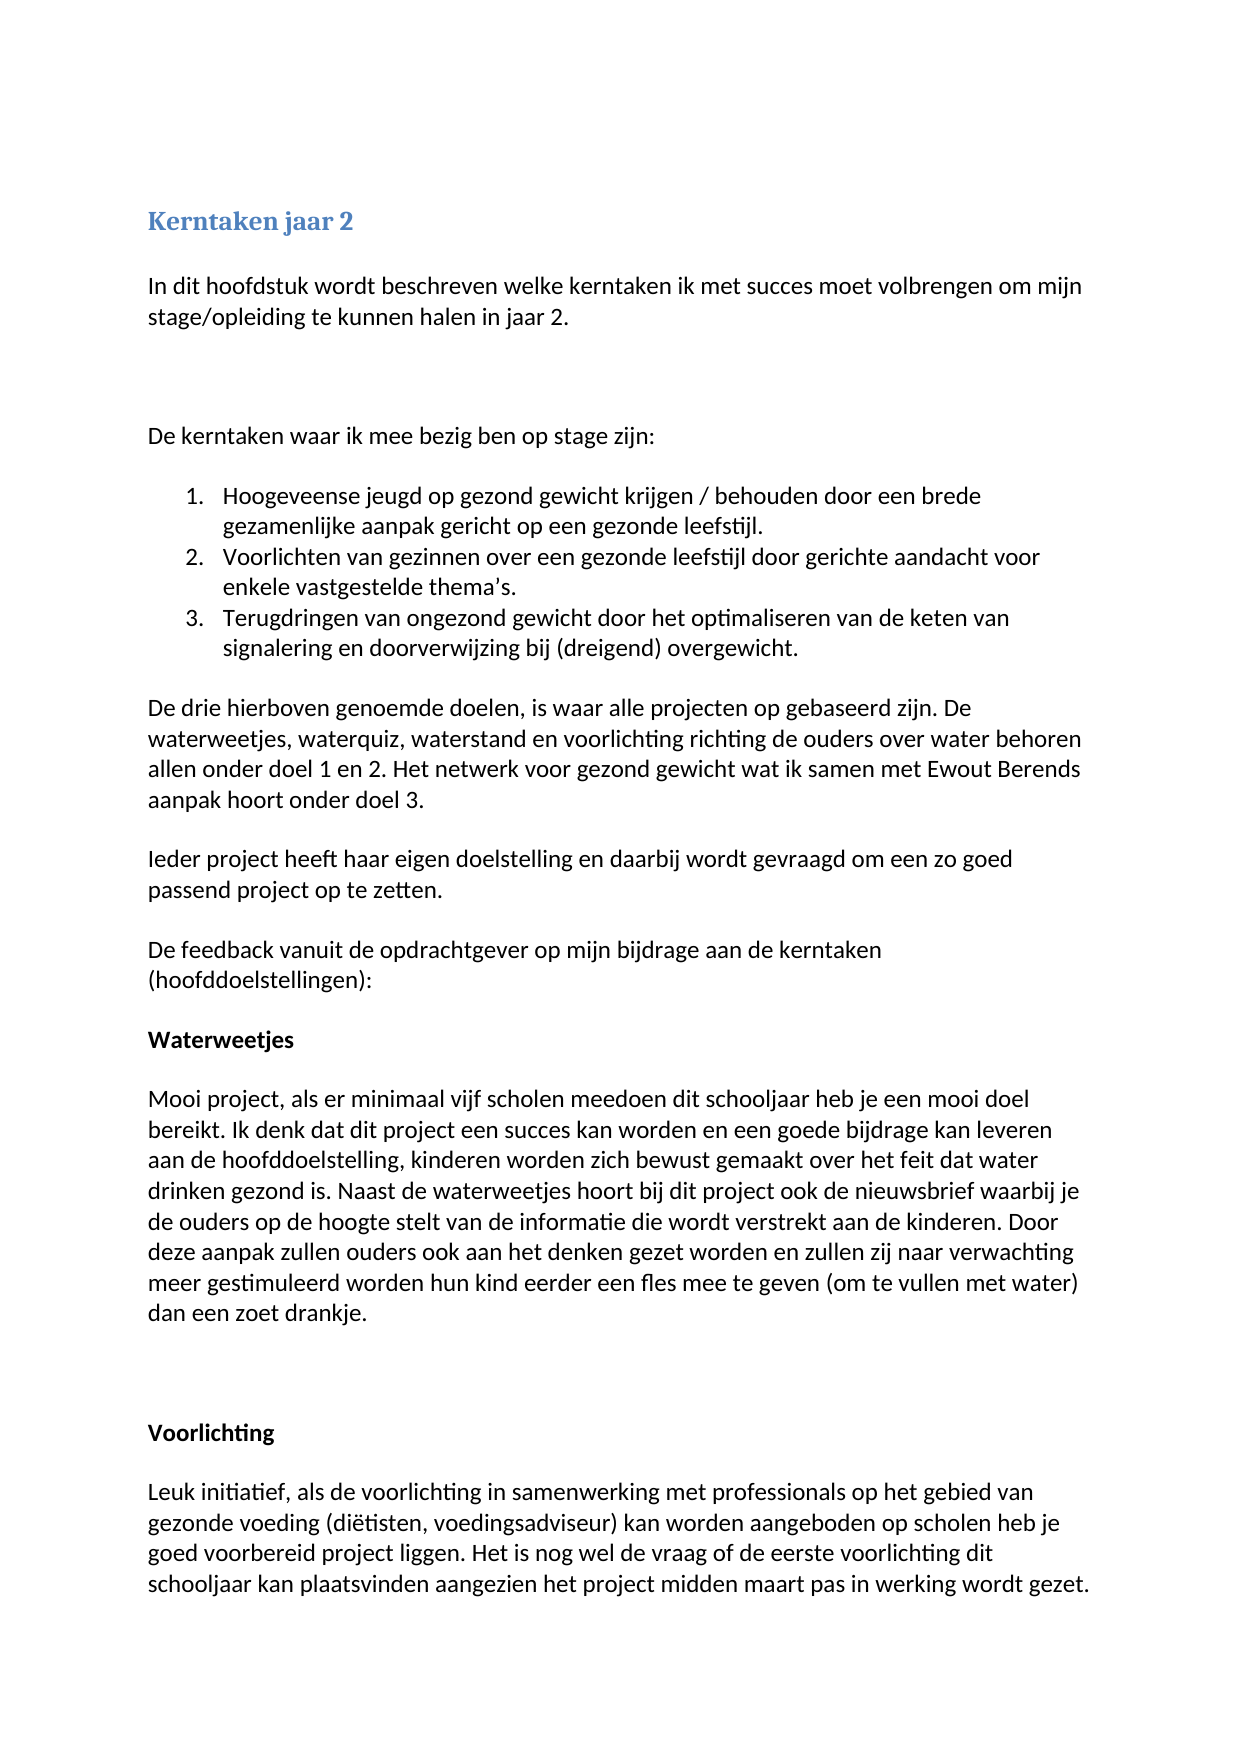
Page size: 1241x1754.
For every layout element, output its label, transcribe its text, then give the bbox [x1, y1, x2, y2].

subtitle Kerntaken jaar 2 [148, 206, 1093, 237]
text Leuk initiatief, als de voorlichting in samenwerking met professionals op het gebied van gezonde voeding (diëtisten, voedingsadviseur) kan worden aangeboden op scholen heb je goed voorbereid project liggen. Het is nog wel de vraag of de eerste voorlichting dit schooljaar kan plaatsvinden aangezien het project midden maart pas in werking wordt gezet. [148, 1476, 1093, 1598]
list Hoogeveense jeugd op gezond gewicht krijgen / behouden door een brede gezamenlijke aanpak gericht op een gezonde leefstijl. [185, 480, 1093, 541]
text Voorlichting [148, 1417, 1093, 1447]
list Voorlichten van gezinnen over een gezonde leefstijl door gerichte aandacht voor enkele vastgestelde thema’s. [185, 541, 1093, 602]
list Terugdringen van ongezond gewicht door het optimaliseren van de keten van signalering en doorverwijzing bij (dreigend) overgewicht. [185, 602, 1093, 663]
text Mooi project, als er minimaal vijf scholen meedoen dit schooljaar heb je een mooi doel bereikt. Ik denk dat dit project een succes kan worden en een goede bijdrage kan leveren aan de hoofddoelstelling, kinderen worden zich bewust gemaakt over het feit dat water drinken gezond is. Naast de waterweetjes hoort bij dit project ook de nieuwsbrief waarbij je de ouders op de hoogte stelt van de informatie die wordt verstrekt aan de kinderen. Door deze aanpak zullen ouders ook aan het denken gezet worden en zullen zij naar verwachting meer gestimuleerd worden hun kind eerder een fles mee te geven (om te vullen met water) dan een zoet drankje. [148, 1084, 1093, 1328]
text Ieder project heeft haar eigen doelstelling en daarbij wordt gevraagd om een zo goed passend project op te zetten. [148, 843, 1093, 904]
text De feedback vanuit de opdrachtgever op mijn bijdrage aan de kerntaken (hoofddoelstellingen): [148, 934, 1093, 995]
text Waterweetjes [148, 1024, 1093, 1054]
text De drie hierboven genoemde doelen, is waar alle projecten op gebaseerd zijn. De waterweetjes, waterquiz, waterstand en voorlichting richting de ouders over water behoren allen onder doel 1 en 2. Het netwerk voor gezond gewicht wat ik samen met Ewout Berends aanpak hoort onder doel 3. [148, 692, 1093, 814]
text De kerntaken waar ik mee bezig ben op stage zijn: [148, 420, 1093, 451]
text In dit hoofdstuk wordt beschreven welke kerntaken ik met succes moet volbrengen om mijn stage/opleiding te kunnen halen in jaar 2. [148, 270, 1093, 331]
